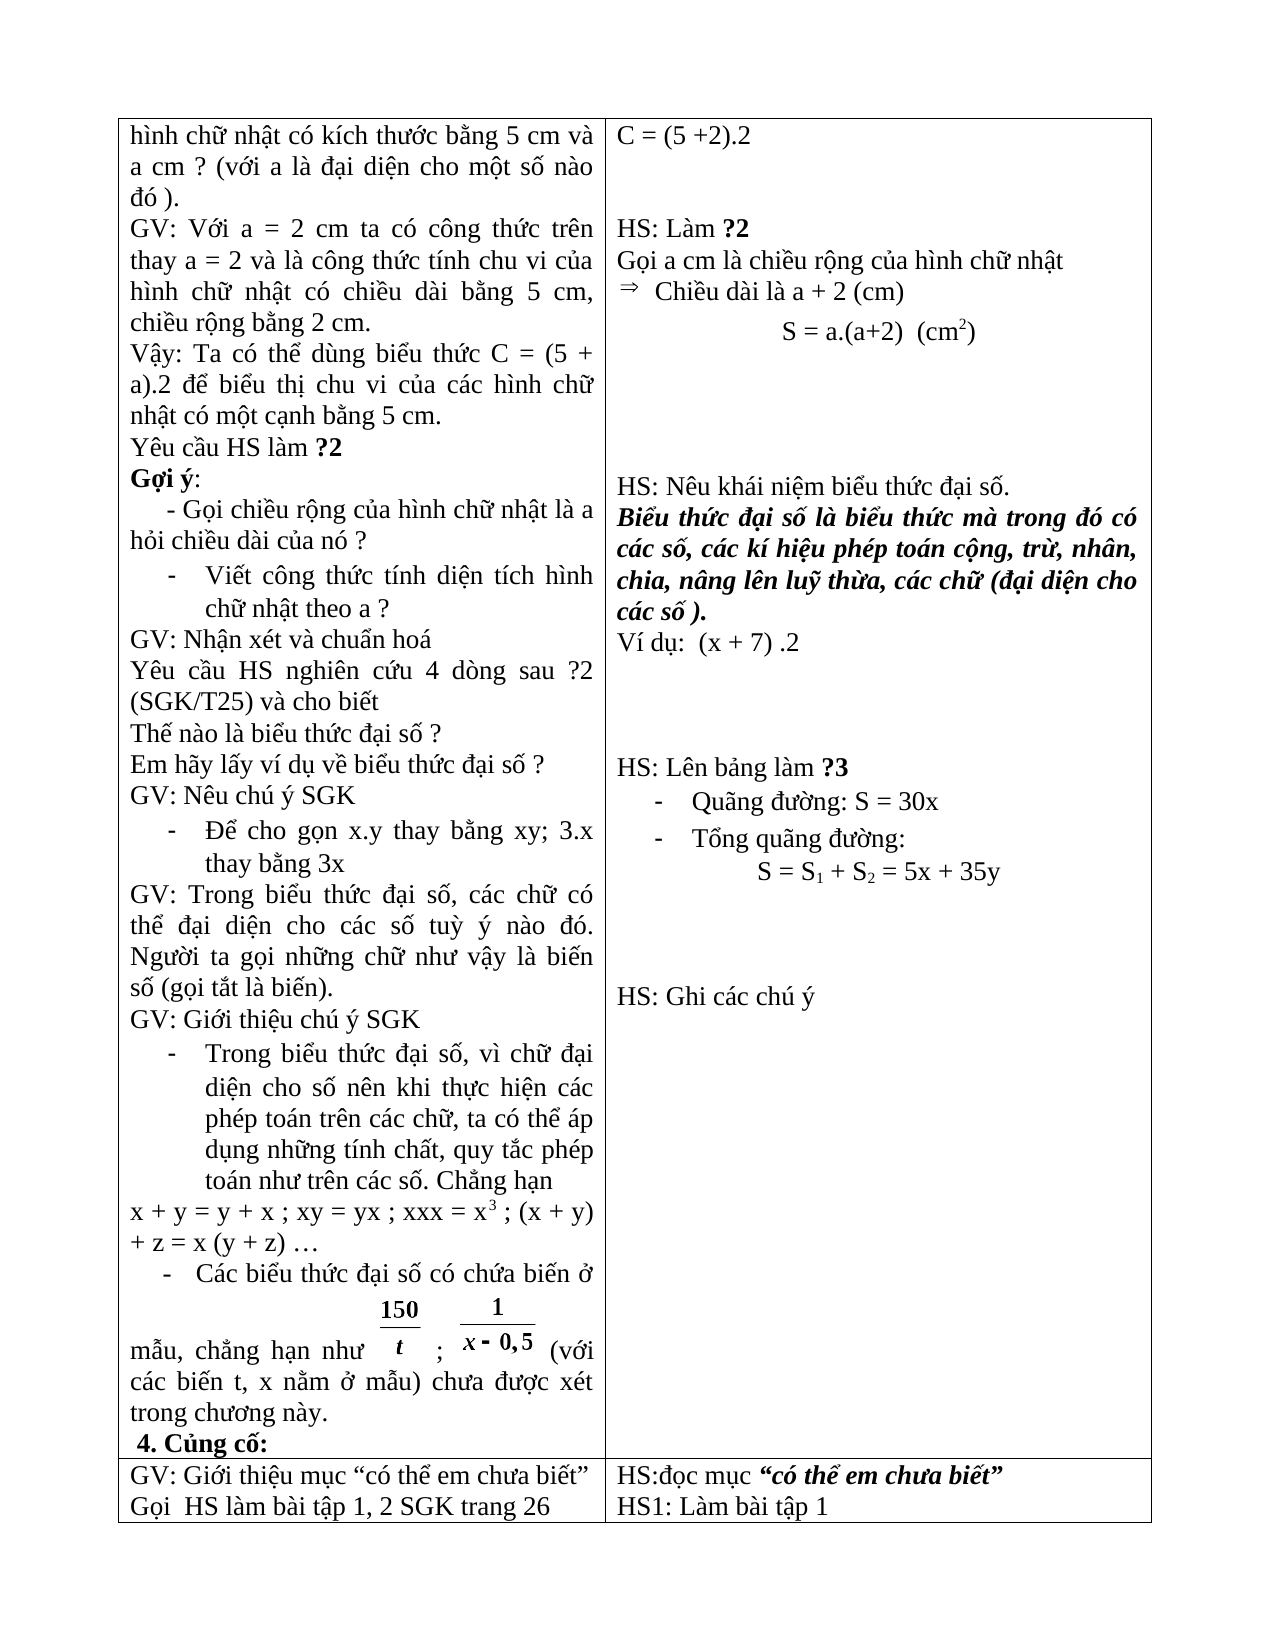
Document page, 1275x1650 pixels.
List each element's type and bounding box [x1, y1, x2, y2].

table_cell [119, 1459, 605, 1522]
table_cell [606, 119, 1151, 1458]
table_cell [119, 119, 605, 1458]
table_cell [606, 1459, 1151, 1522]
